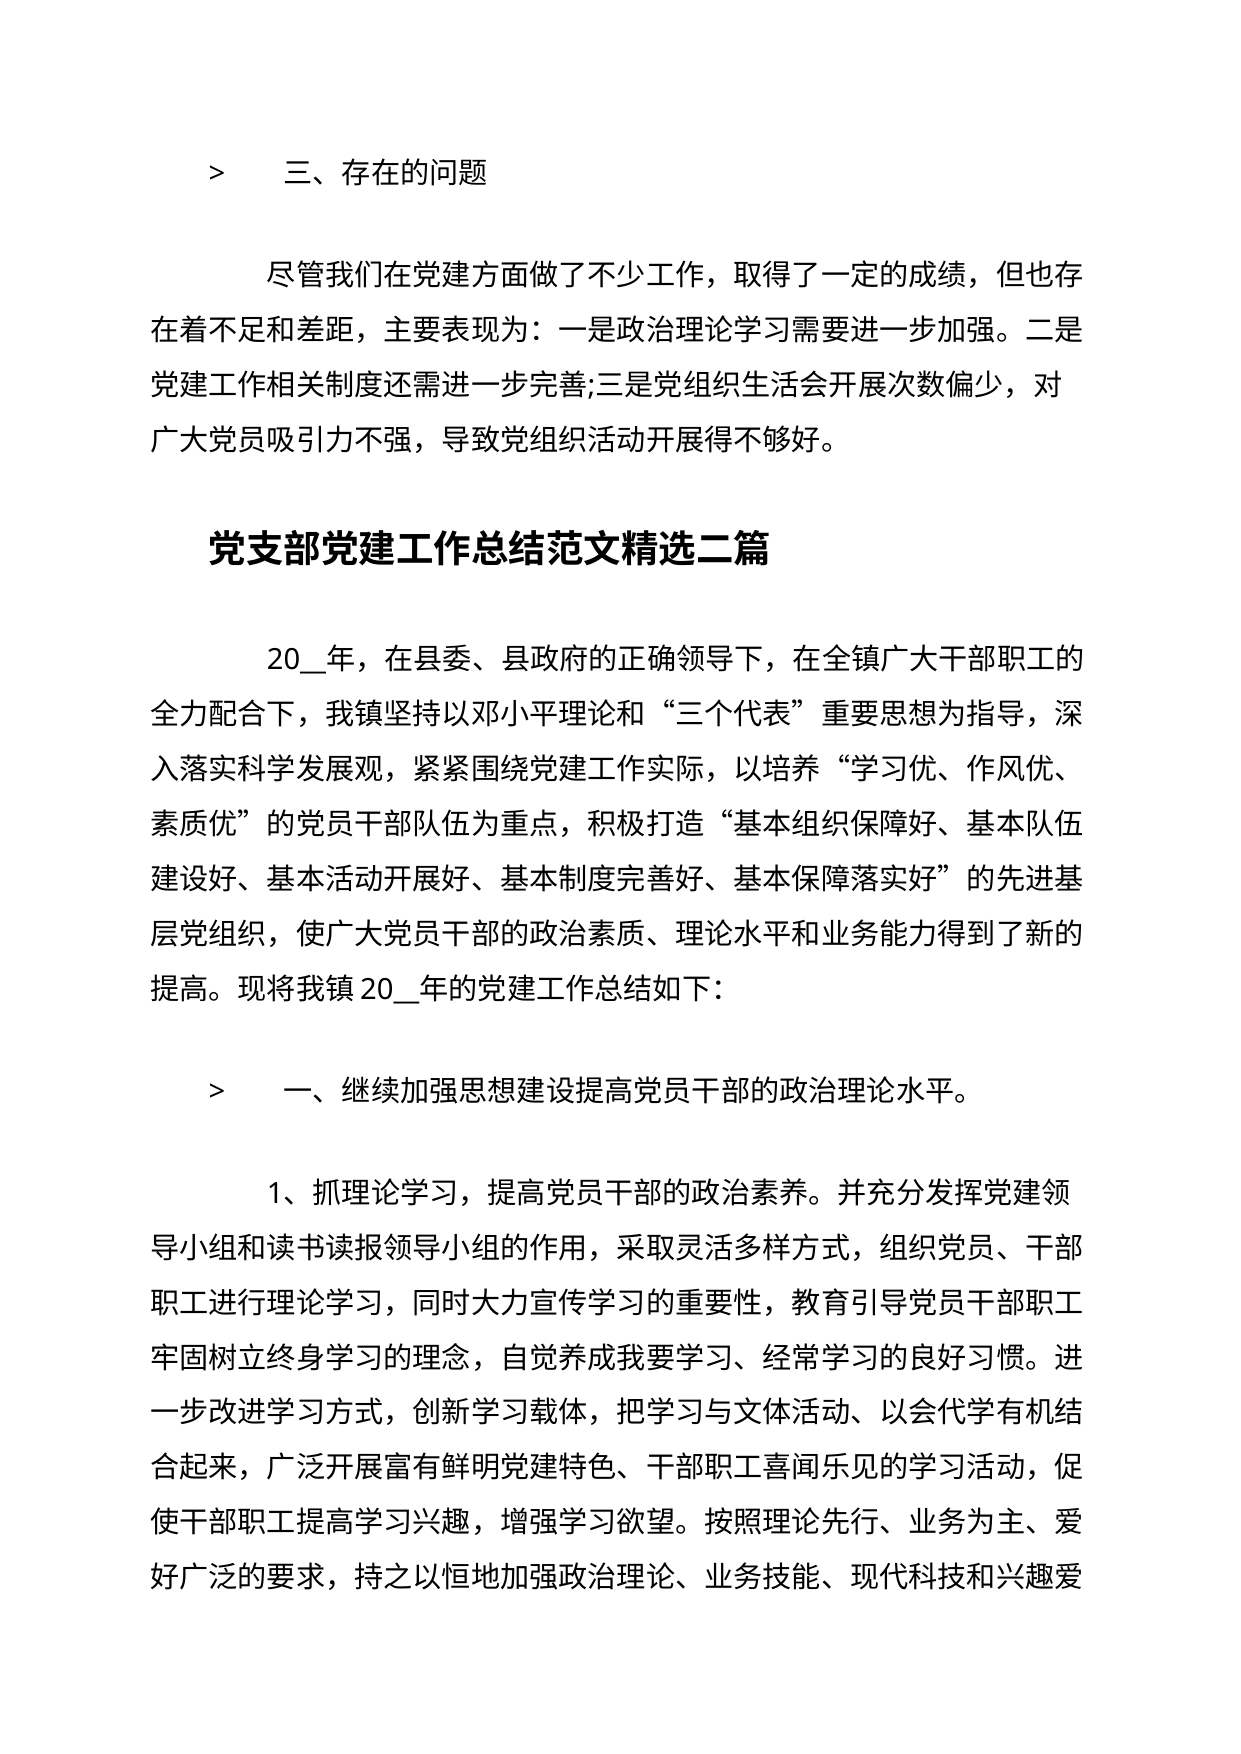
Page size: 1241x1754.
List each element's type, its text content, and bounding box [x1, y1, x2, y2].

text 党支部党建工作总结范文精选二篇 [150, 518, 1090, 573]
text 20__年，在县委、县政府的正确领导下，在全镇广大干部职工的全力配合下，我镇坚持以邓小平理论和“三个代表”重要思想为指导，深入落实科学发展观，紧紧围绕党建工作实际，以培养“学习优、作风优、素质优”的党员干部队伍为重点，积极打造“基本组织保障好、基本队伍建设好、基本活动开展好、基本制度完善好、基本保障落实好”的先进基层党组织，使广大党员干部的政治素质、理论水平和业务能力得到了新的提高。现将我镇20__年的党建工作总结如下： [150, 636, 1090, 1008]
text 尽管我们在党建方面做了不少工作，取得了一定的成绩，但也存在着不足和差距，主要表现为：一是政治理论学习需要进一步加强。二是党建工作相关制度还需进一步完善;三是党组织生活会开展次数偏少，对广大党员吸引力不强，导致党组织活动开展得不够好。 [150, 252, 1090, 459]
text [150, 1169, 1090, 1596]
text > 一、继续加强思想建设提高党员干部的政治理论水平。 [150, 1067, 1090, 1110]
text > 三、存在的问题 [150, 150, 1090, 192]
